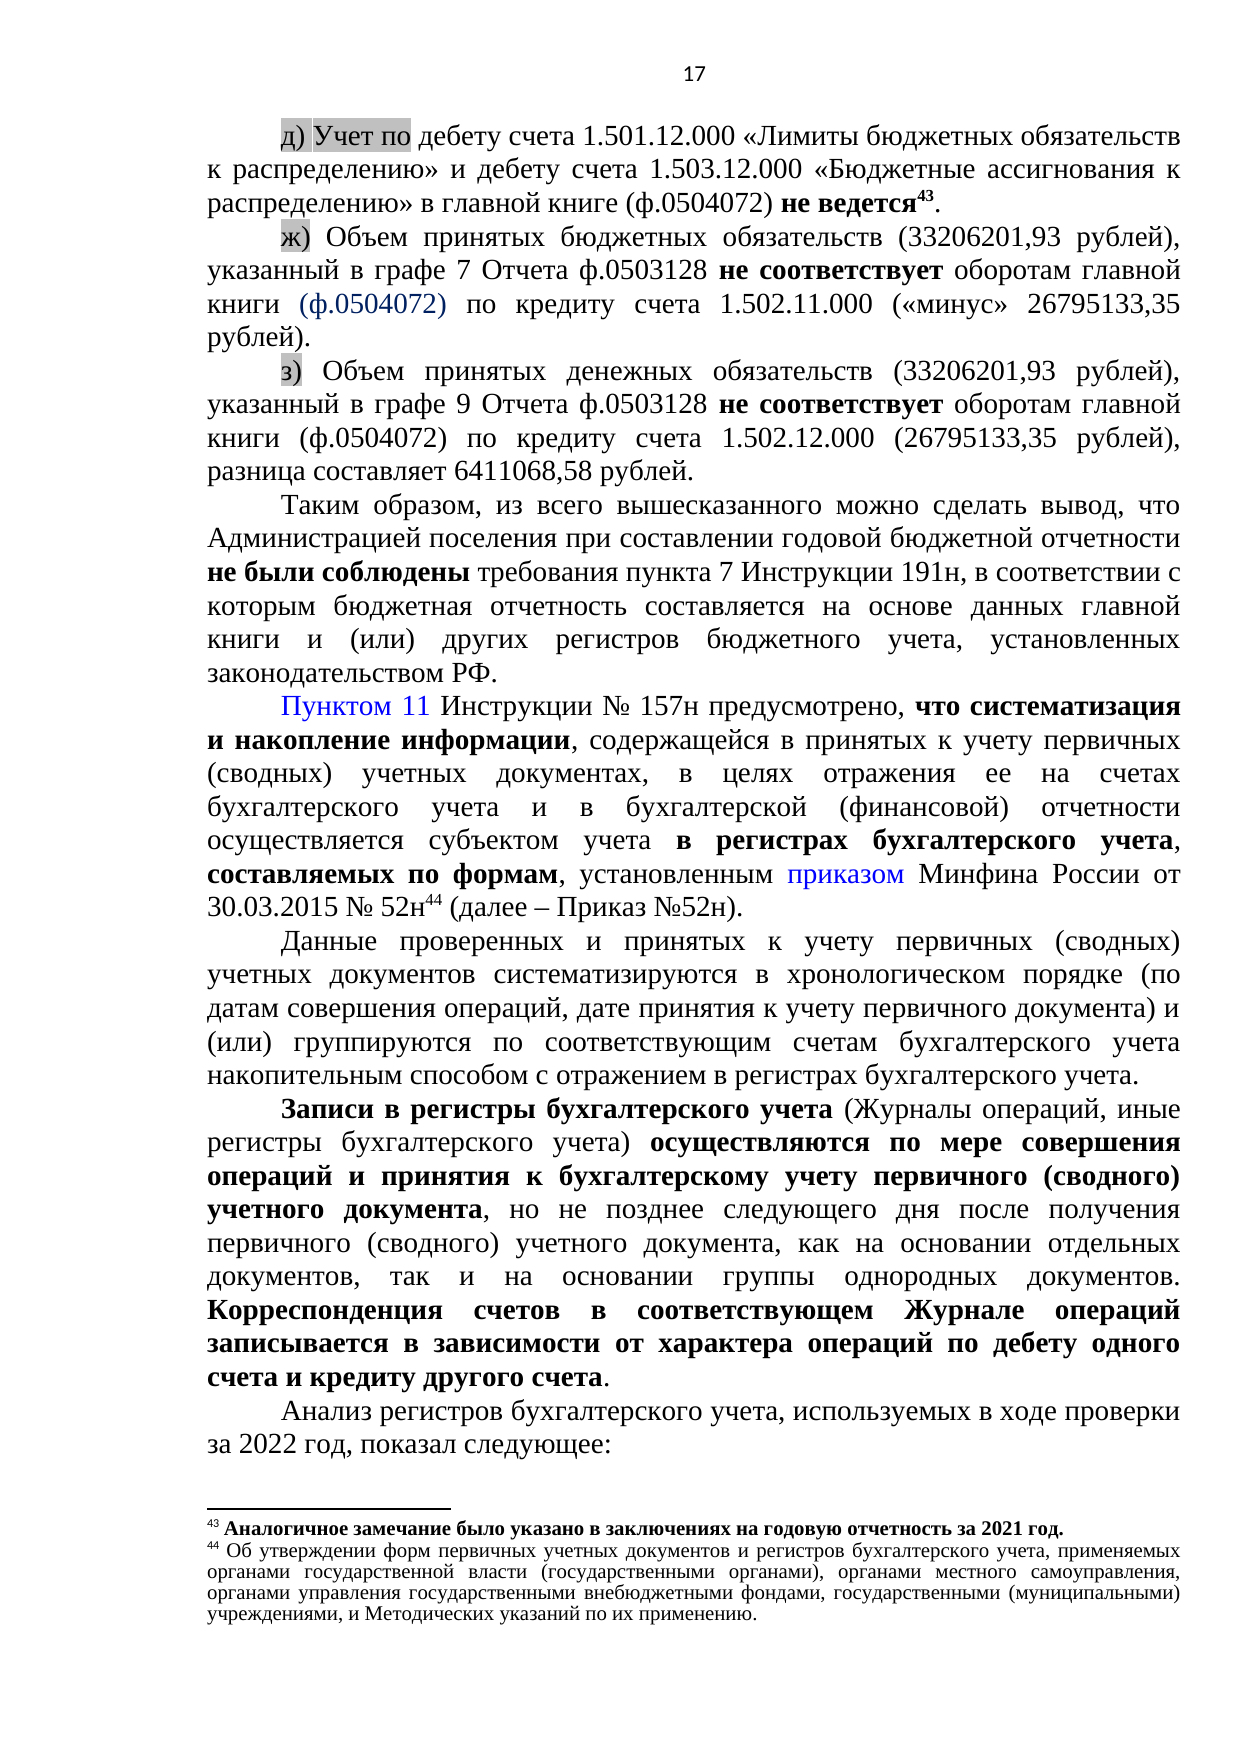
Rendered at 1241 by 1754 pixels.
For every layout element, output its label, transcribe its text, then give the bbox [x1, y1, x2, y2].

text Записи в регистры бухгалтерского учета (Журналы операций, иные регистры бухгалтерского учета) осуществляются по мере совершения операций и принятия к бухгалтерскому учету первичного (сводного) учетного документа, но не позднее следующего дня после получения первичного (сводного) учетного документа, как на основании отдельных документов, так и на основании группы однородных документов. Корреспонденция счетов в соответствующем Журнале операций записывается в зависимости от характера операций по дебету одного счета и кредиту другого счета. [207, 1091, 1181, 1393]
text Таким образом, из всего вышесказанного можно сделать вывод, что Администрацией поселения при составлении годовой бюджетной отчетности не были соблюдены требования пункта 7 Инструкции 191н, в соответствии с которым бюджетная отчетность составляется на основе данных главной книги и (или) других регистров бюджетного учета, установленных законодательством РФ. [207, 487, 1181, 688]
text Пунктом 11 Инструкции № 157н предусмотрено, что систематизация и накопление информации, содержащейся в принятых к учету первичных (сводных) учетных документах, в целях отражения ее на счетах бухгалтерского учета и в бухгалтерской (финансовой) отчетности осуществляется субъектом учета в регистрах бухгалтерского учета, составляемых по формам, установленным приказом Минфина России от 30.03.2015 № 52н (далее – Приказ №52н). [207, 688, 1181, 923]
text з) Объем принятых денежных обязательств (33206201,93 рублей), указанный в графе 9 Отчета ф.0503128 не соответствует оборотам главной книги (ф.0504072) по кредиту счета 1.502.12.000 (26795133,35 рублей), разница составляет 6411068,58 рублей. [207, 353, 1181, 487]
text Анализ регистров бухгалтерского учета, используемых в ходе проверки за 2022 год, показал следующее: [207, 1393, 1181, 1460]
text Данные проверенных и принятых к учету первичных (сводных) учетных документов систематизируются в хронологическом порядке (по датам совершения операций, дате принятия к учету первичного документа) и (или) группируются по соответствующим счетам бухгалтерского учета накопительным способом с отражением в регистрах бухгалтерского учета. [207, 923, 1181, 1091]
text ж) Объем принятых бюджетных обязательств (33206201,93 рублей), указанный в графе 7 Отчета ф.0503128 не соответствует оборотам главной книги (ф.0504072) по кредиту счета 1.502.11.000 («минус» 26795133,35 рублей). [207, 219, 1181, 353]
text д) Учет по дебету счета 1.501.12.000 «Лимиты бюджетных обязательств к распределению» и дебету счета 1.503.12.000 «Бюджетные ассигнования к распределению» в главной книге (ф.0504072) не ведется. [207, 118, 1181, 219]
